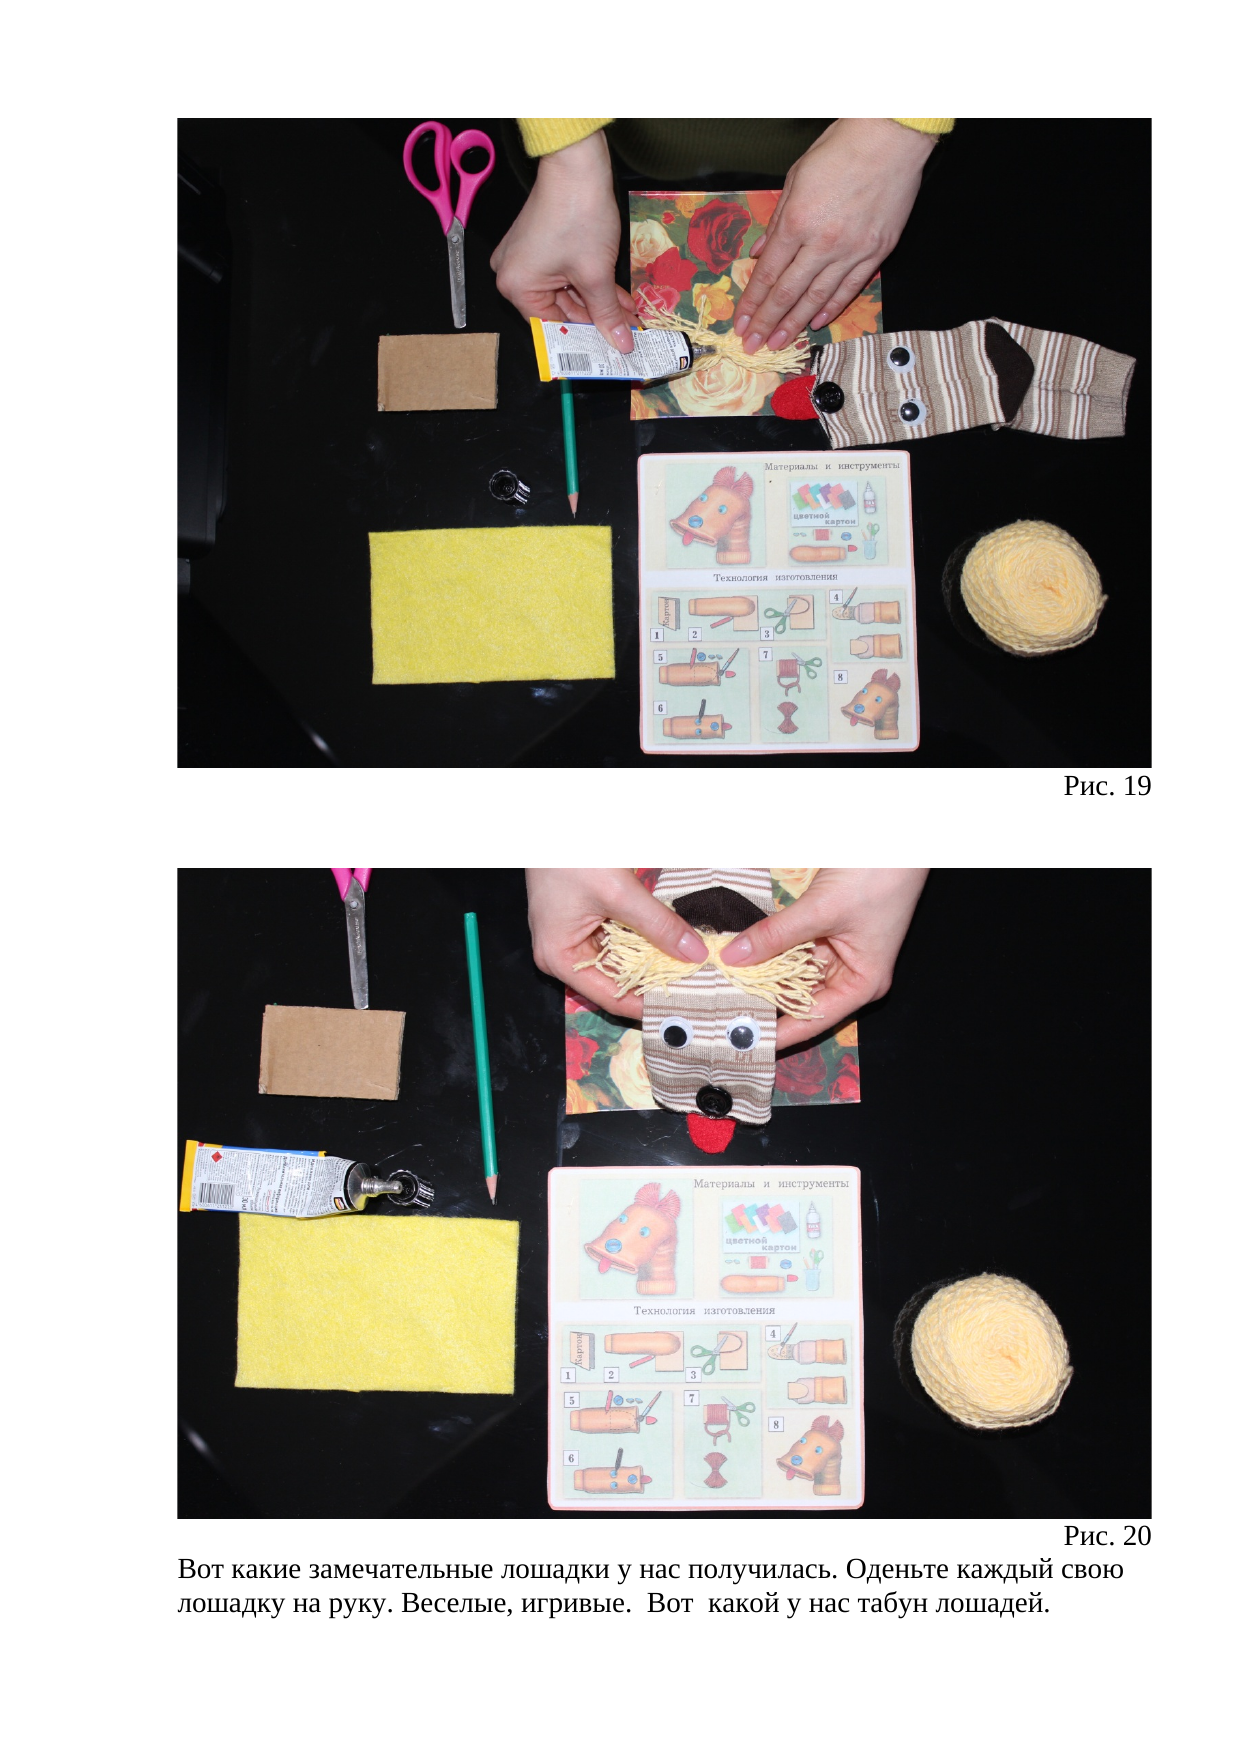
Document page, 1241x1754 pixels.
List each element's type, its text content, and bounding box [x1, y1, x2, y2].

picture [177, 118, 1152, 768]
text Рис. 20 [177, 1519, 1152, 1552]
picture [177, 868, 1152, 1519]
text Вот какие замечательные лошадки у нас получилась. Оденьте каждый свою лошадку на руку. Веселые, игривые. Вот какой у нас табун лошадей. [177, 1552, 1152, 1619]
text Рис. 19 [177, 768, 1152, 801]
